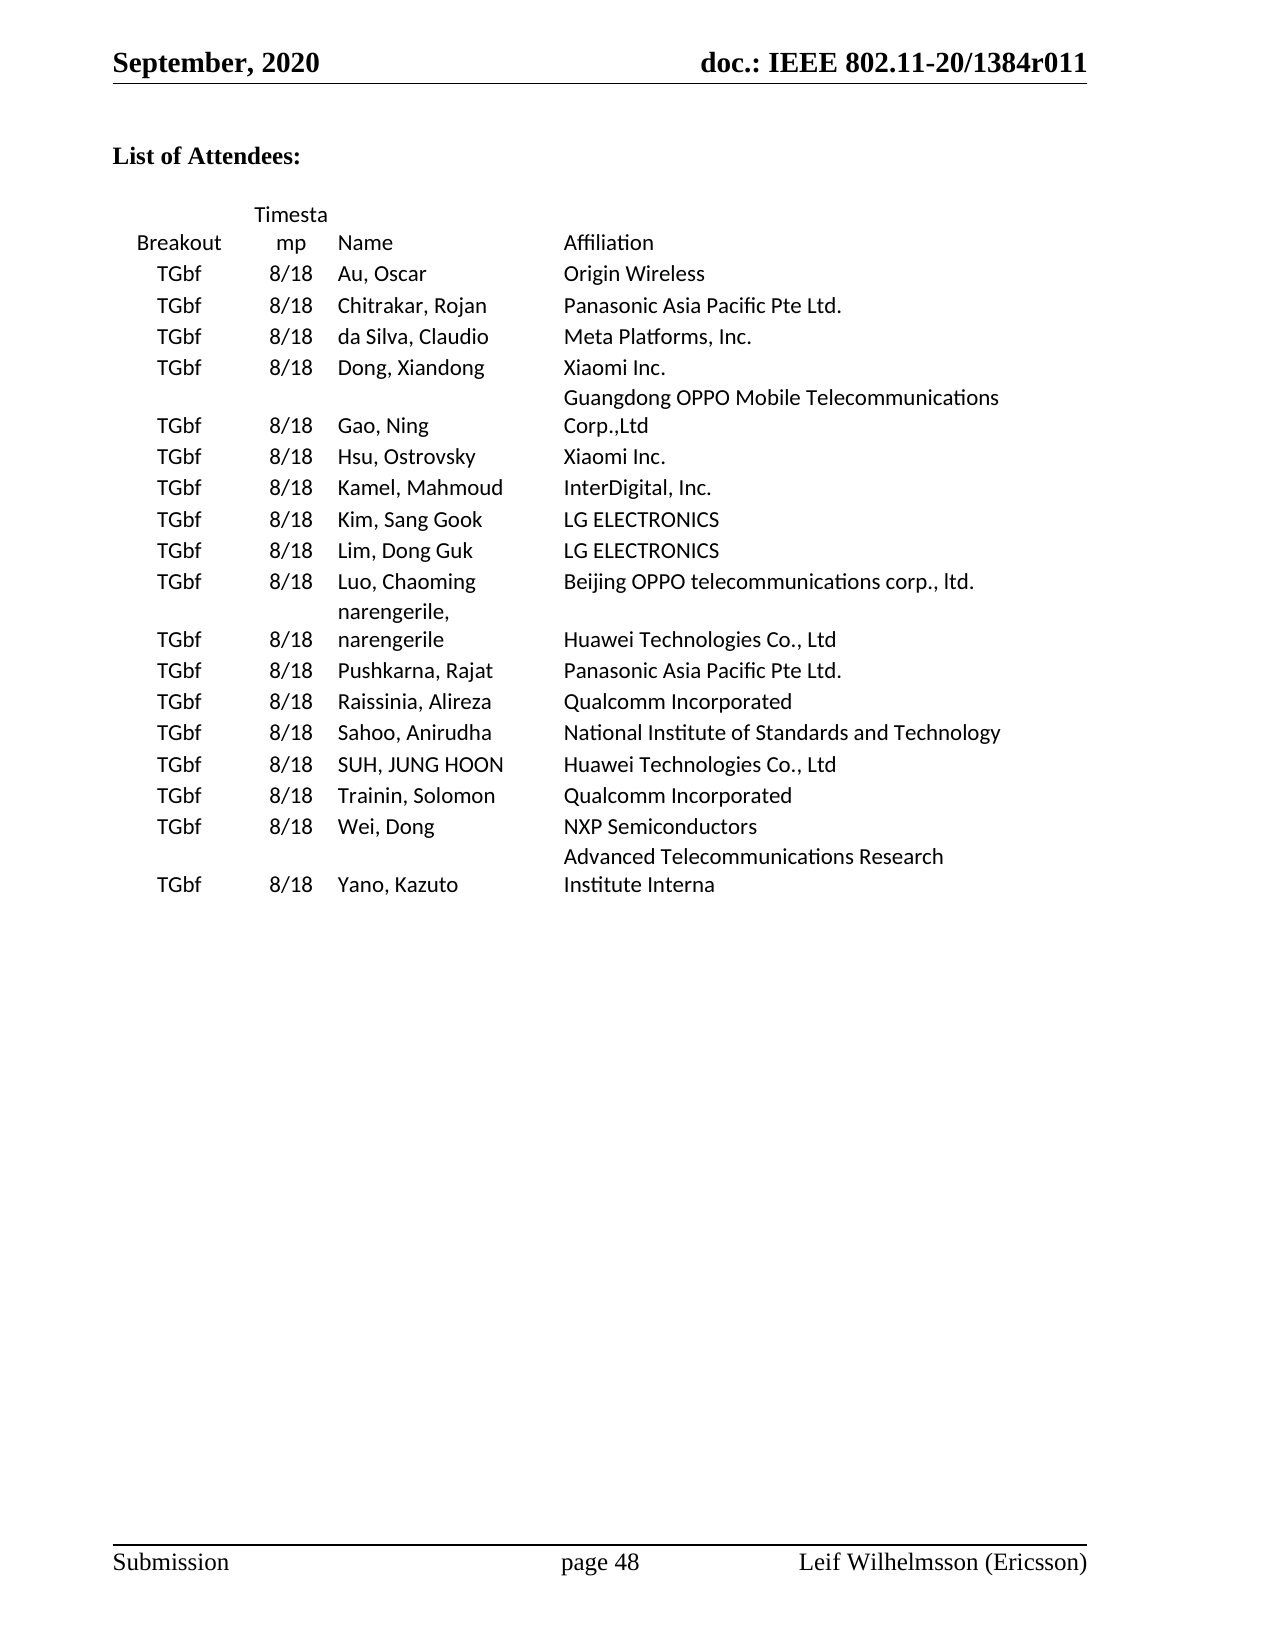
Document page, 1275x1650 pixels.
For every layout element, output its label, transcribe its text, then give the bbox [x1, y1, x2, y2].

table_header Name [336, 199, 562, 256]
table_header Breakout [113, 199, 246, 256]
text List of Attendees: [112, 141, 1087, 170]
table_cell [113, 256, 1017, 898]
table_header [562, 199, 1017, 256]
table_header Timestamp [246, 199, 336, 256]
